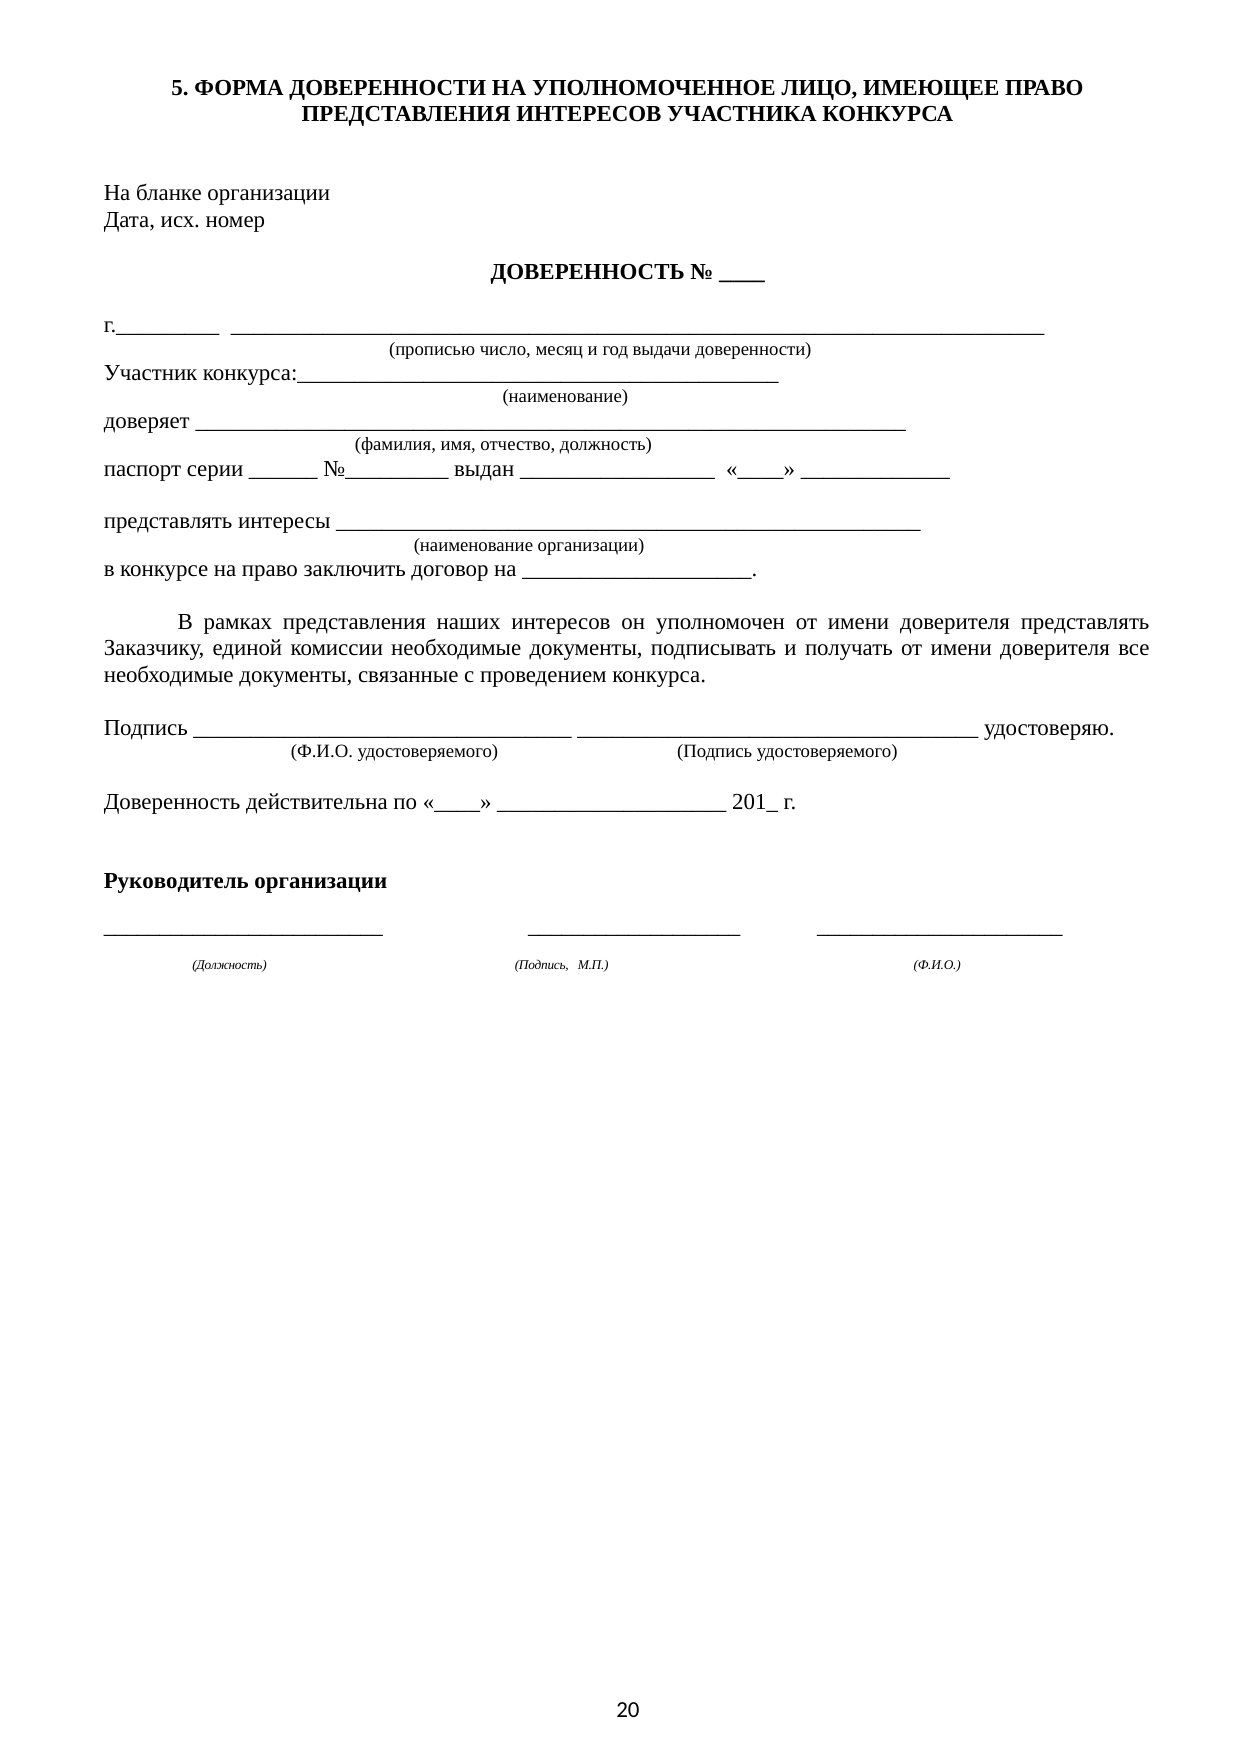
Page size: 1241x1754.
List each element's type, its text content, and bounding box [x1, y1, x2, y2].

text доверяет ______________________________________________________________ [103, 407, 1152, 433]
text Подпись _________________________________ ___________________________________ удостоверяю. [103, 713, 1152, 740]
text г._________ _______________________________________________________________________ [103, 311, 1152, 337]
text (наименование организации) [103, 534, 1152, 555]
text (прописью число, месяц и год выдачи доверенности) [103, 337, 1152, 359]
text (наименование) [103, 385, 1152, 407]
text В рамках представления наших интересов он уполномочен от имени доверителя представлять Заказчику, единой комиссии необходимые документы, подписывать и получать от имени доверителя все необходимые документы, связанные с проведением конкурса. [103, 608, 1152, 687]
text ДОВЕРЕННОСТЬ № ____ [103, 258, 1152, 285]
text паспорт серии ______ №_________ выдан _________________ «____» _____________ [103, 455, 1152, 481]
text Участник конкурса:__________________________________________ [103, 359, 1152, 385]
text (Должность) (Подпись, М.П.) (Ф.И.О.) [141, 957, 1152, 983]
text представлять интересы ___________________________________________________ [103, 507, 1152, 534]
text в конкурсе на право заключить договор на ____________________. [103, 555, 1152, 582]
text Доверенность действительна по «____» ____________________ 201_ г. [103, 788, 1152, 814]
text (Ф.И.О. удостоверяемого) (Подпись удостоверяемого) [103, 740, 1152, 761]
text На бланке организации [103, 179, 1152, 206]
text Дата, исх. номер [103, 206, 1152, 232]
text _________________________ ___________________ ______________________ [103, 912, 1152, 938]
text (фамилия, имя, отчество, должность) [103, 433, 1152, 455]
text 5. ФОРМА ДОВЕРЕННОСТИ НА УПОЛНОМОЧЕННОЕ ЛИЦО, ИМЕЮЩЕЕ ПРАВО ПРЕДСТАВЛЕНИЯ ИНТЕРЕСОВ УЧАСТНИКА КОНКУРСА [103, 74, 1152, 127]
text Руководитель организации [103, 867, 1152, 893]
